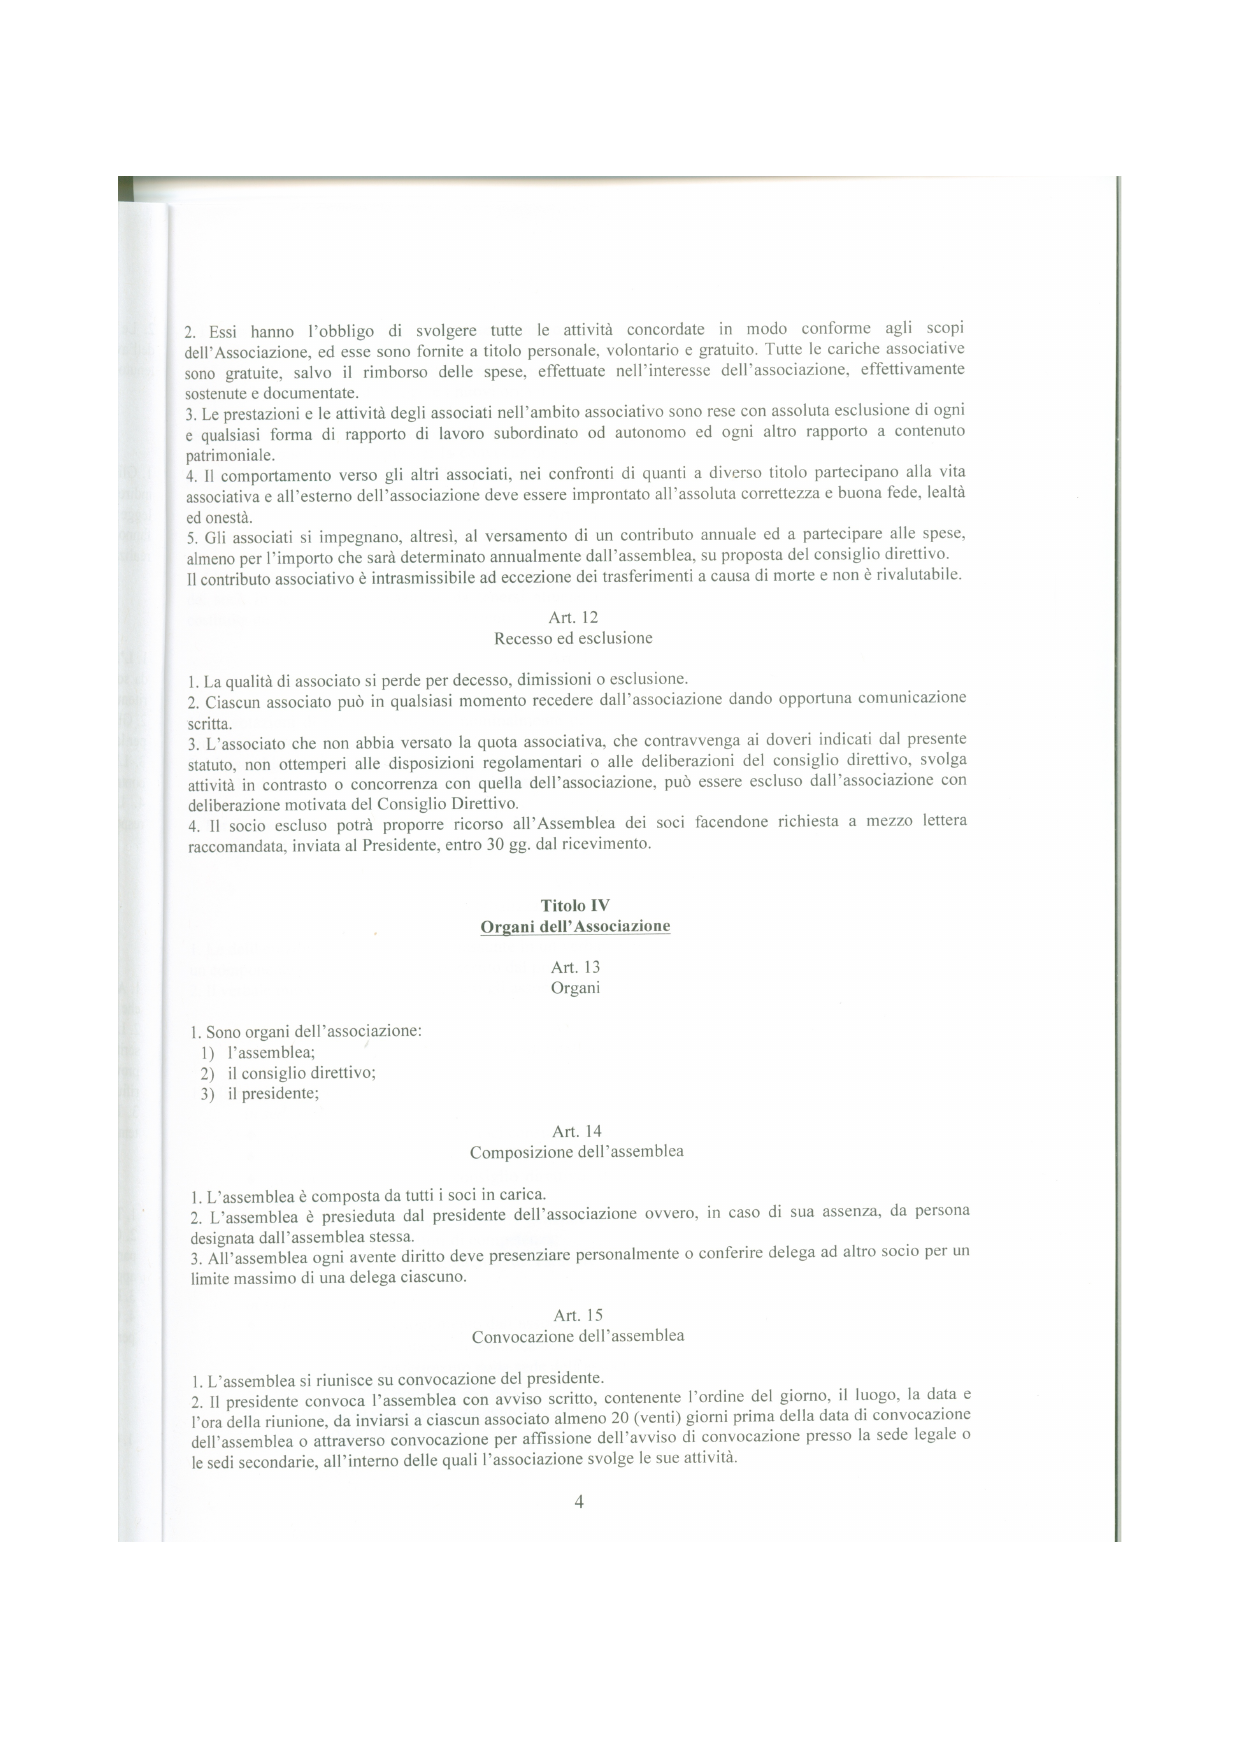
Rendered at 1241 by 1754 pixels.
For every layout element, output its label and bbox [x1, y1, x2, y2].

picture [118, 176, 1122, 1542]
